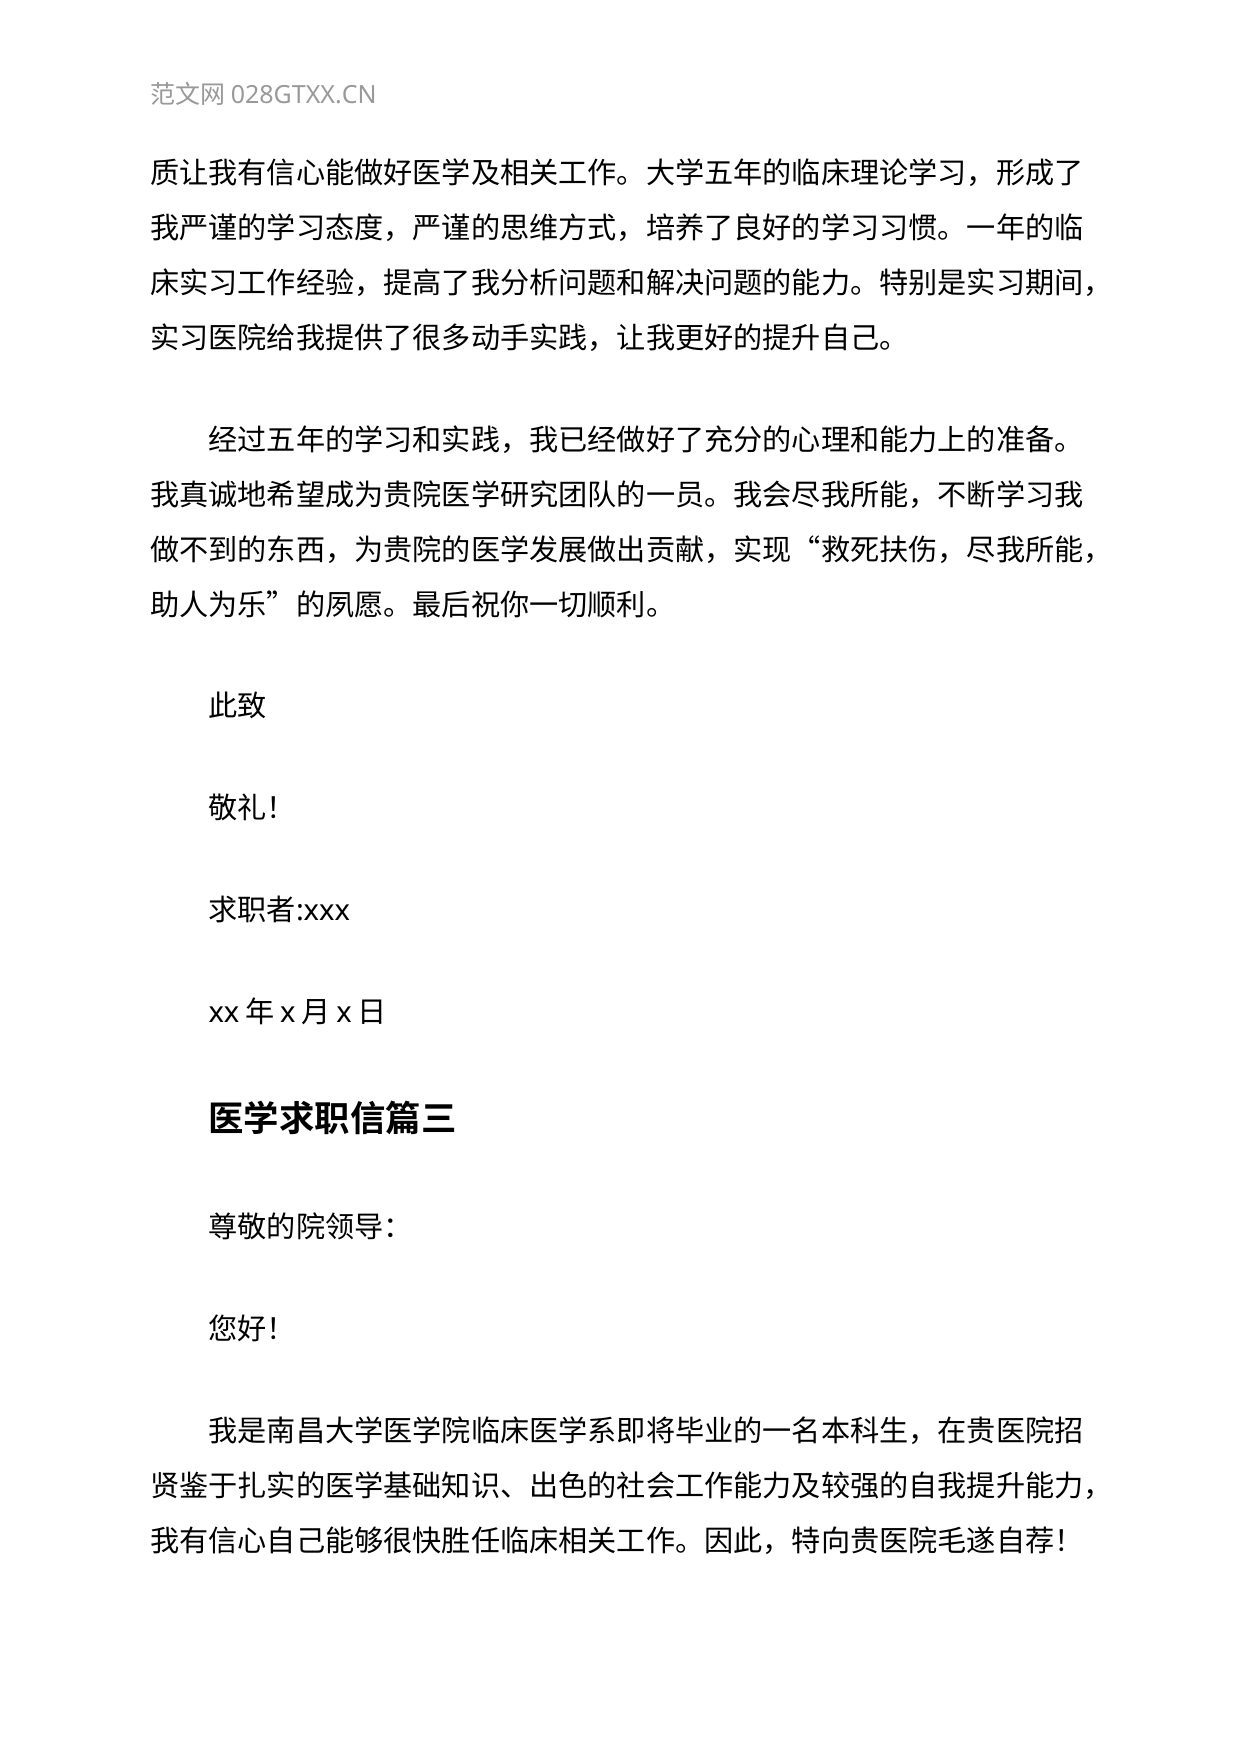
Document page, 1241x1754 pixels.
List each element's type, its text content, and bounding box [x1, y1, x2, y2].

text 您好！ [150, 1306, 1090, 1348]
text 敬礼！ [150, 785, 1090, 827]
text 经过五年的学习和实践，我已经做好了充分的心理和能力上的准备。我真诚地希望成为贵院医学研究团队的一员。我会尽我所能，不断学习我做不到的东西，为贵院的医学发展做出贡献，实现“救死扶伤，尽我所能，助人为乐”的夙愿。最后祝你一切顺利。 [150, 416, 1090, 623]
text 尊敬的院领导： [150, 1204, 1090, 1246]
text 我是南昌大学医学院临床医学系即将毕业的一名本科生，在贵医院招贤鉴于扎实的医学基础知识、出色的社会工作能力及较强的自我提升能力，我有信心自己能够很快胜任临床相关工作。因此，特向贵医院毛遂自荐！ [150, 1407, 1090, 1559]
text xx年x月x日 [150, 988, 1090, 1031]
text 求职者:xxx [150, 886, 1090, 929]
text 医学求职信篇三 [150, 1090, 1090, 1142]
text 此致 [150, 683, 1090, 725]
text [150, 150, 1090, 357]
